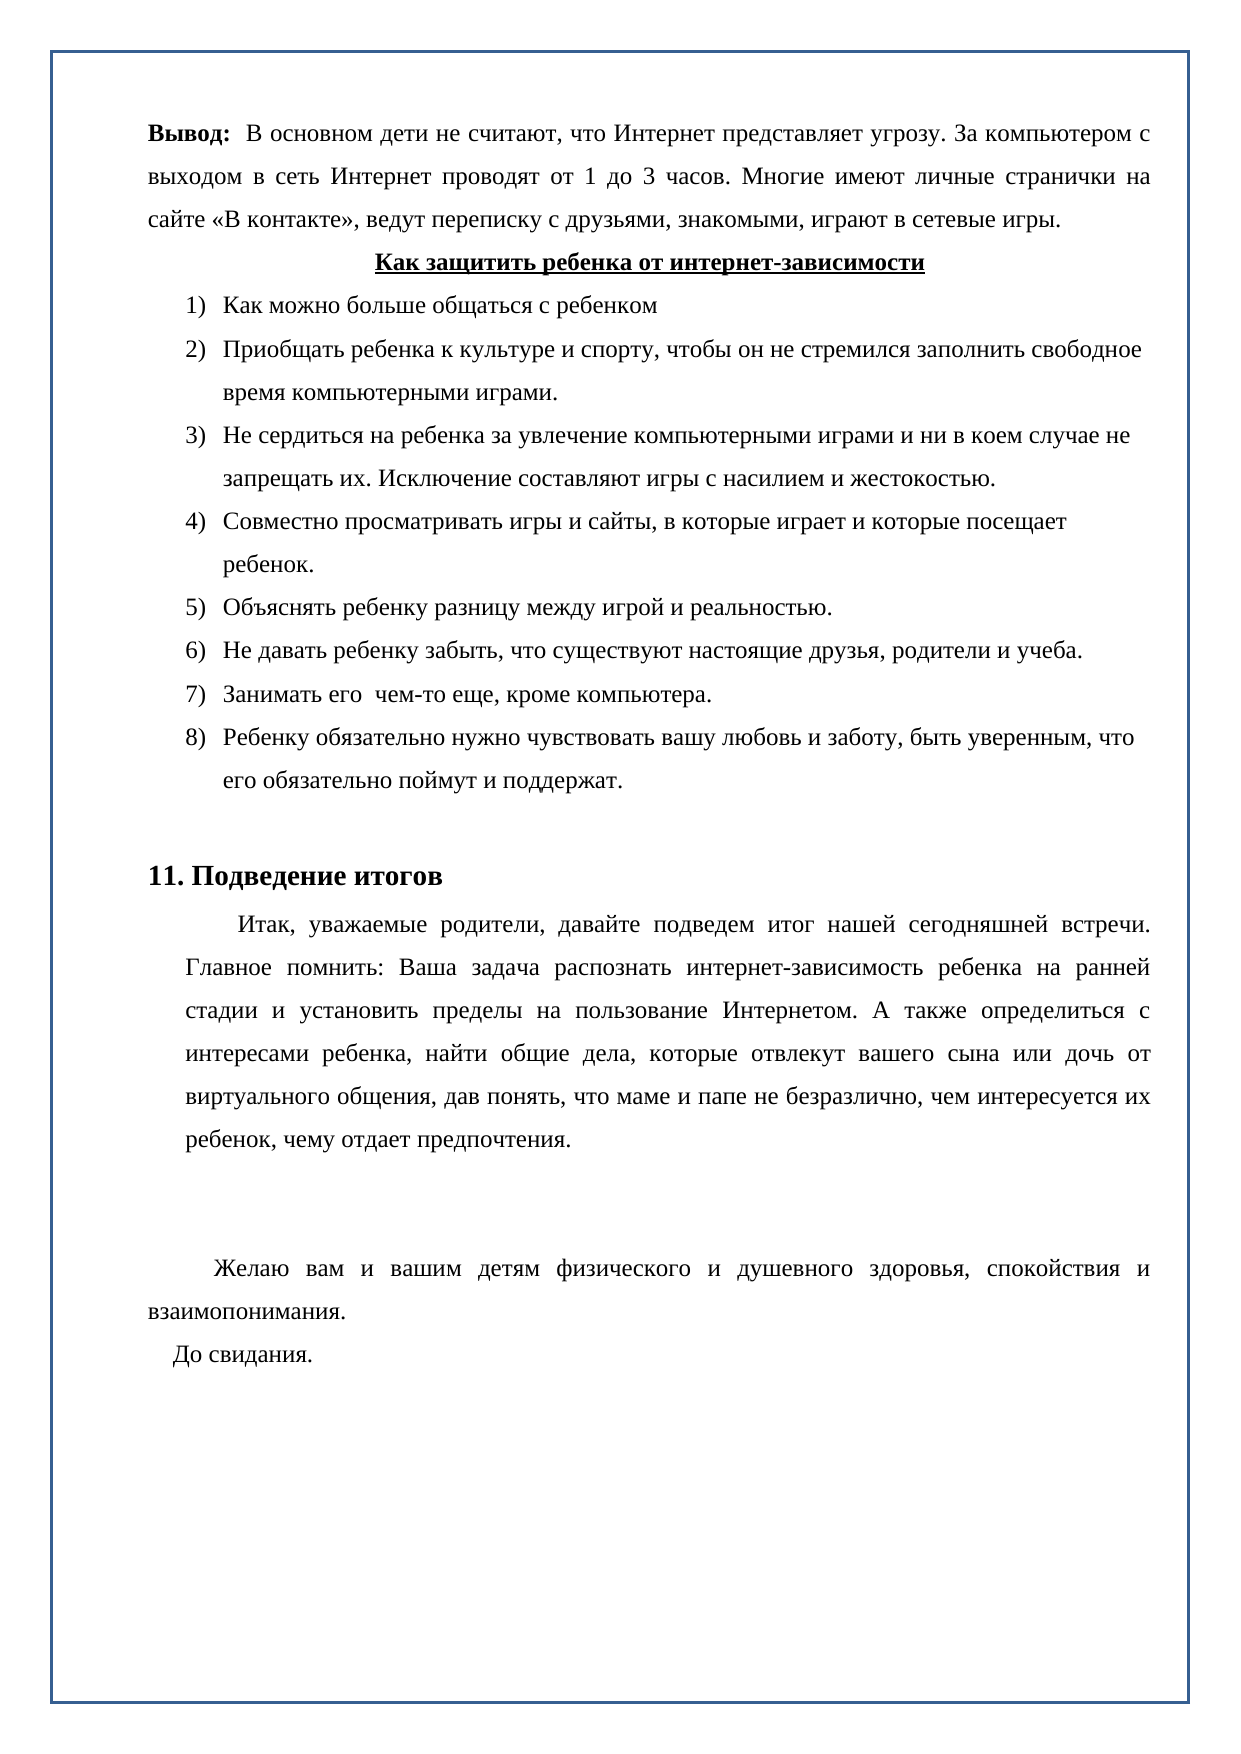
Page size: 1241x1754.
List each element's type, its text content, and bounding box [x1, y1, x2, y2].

text Желаю вам и вашим детям физического и душевного здоровья, спокойствия и взаимопонимания. [148, 1253, 1152, 1324]
text Как защитить ребенка от интернет-зависимости [148, 247, 1152, 276]
text 11. Подведение итогов [148, 858, 1152, 892]
list Занимать его чем-то еще, кроме компьютера. [185, 679, 1152, 707]
list Объяснять ребенку разницу между игрой и реальностью. [185, 592, 1152, 621]
list Приобщать ребенка к культуре и спорту, чтобы он не стремился заполнить свободное время компьютерными играми. [185, 334, 1152, 406]
text До свидания. [148, 1339, 1152, 1368]
list Не сердиться на ребенка за увлечение компьютерными играми и ни в коем случае не запрещать их. Исключение составляют игры с насилием и жестокостью. [185, 420, 1152, 492]
list Ребенку обязательно нужно чувствовать вашу любовь и заботу, быть уверенным, что его обязательно поймут и поддержат. [185, 722, 1152, 794]
text Итак, уважаемые родители, давайте подведем итог нашей сегодняшней встречи. Главное помнить: Ваша задача распознать интернет-зависимость ребенка на ранней стадии и установить пределы на пользование Интернетом. А также определиться с интересами ребенка, найти общие дела, которые отвлекут вашего сына или дочь от виртуального общения, дав понять, что маме и папе не безразлично, чем интересуется их ребенок, чему отдает предпочтения. [185, 909, 1152, 1153]
list Как можно больше общаться с ребенком [185, 291, 1152, 319]
list Не давать ребенку забыть, что существуют настоящие друзья, родители и учеба. [185, 636, 1152, 664]
text Вывод: В основном дети не считают, что Интернет представляет угрозу. За компьютером с выходом в сеть Интернет проводят от 1 до 3 часов. Многие имеют личные странички на сайте «В контакте», ведут переписку с друзьями, знакомыми, играют в сетевые игры. [148, 118, 1152, 233]
list Совместно просматривать игры и сайты, в которые играет и которые посещает ребенок. [185, 506, 1152, 578]
